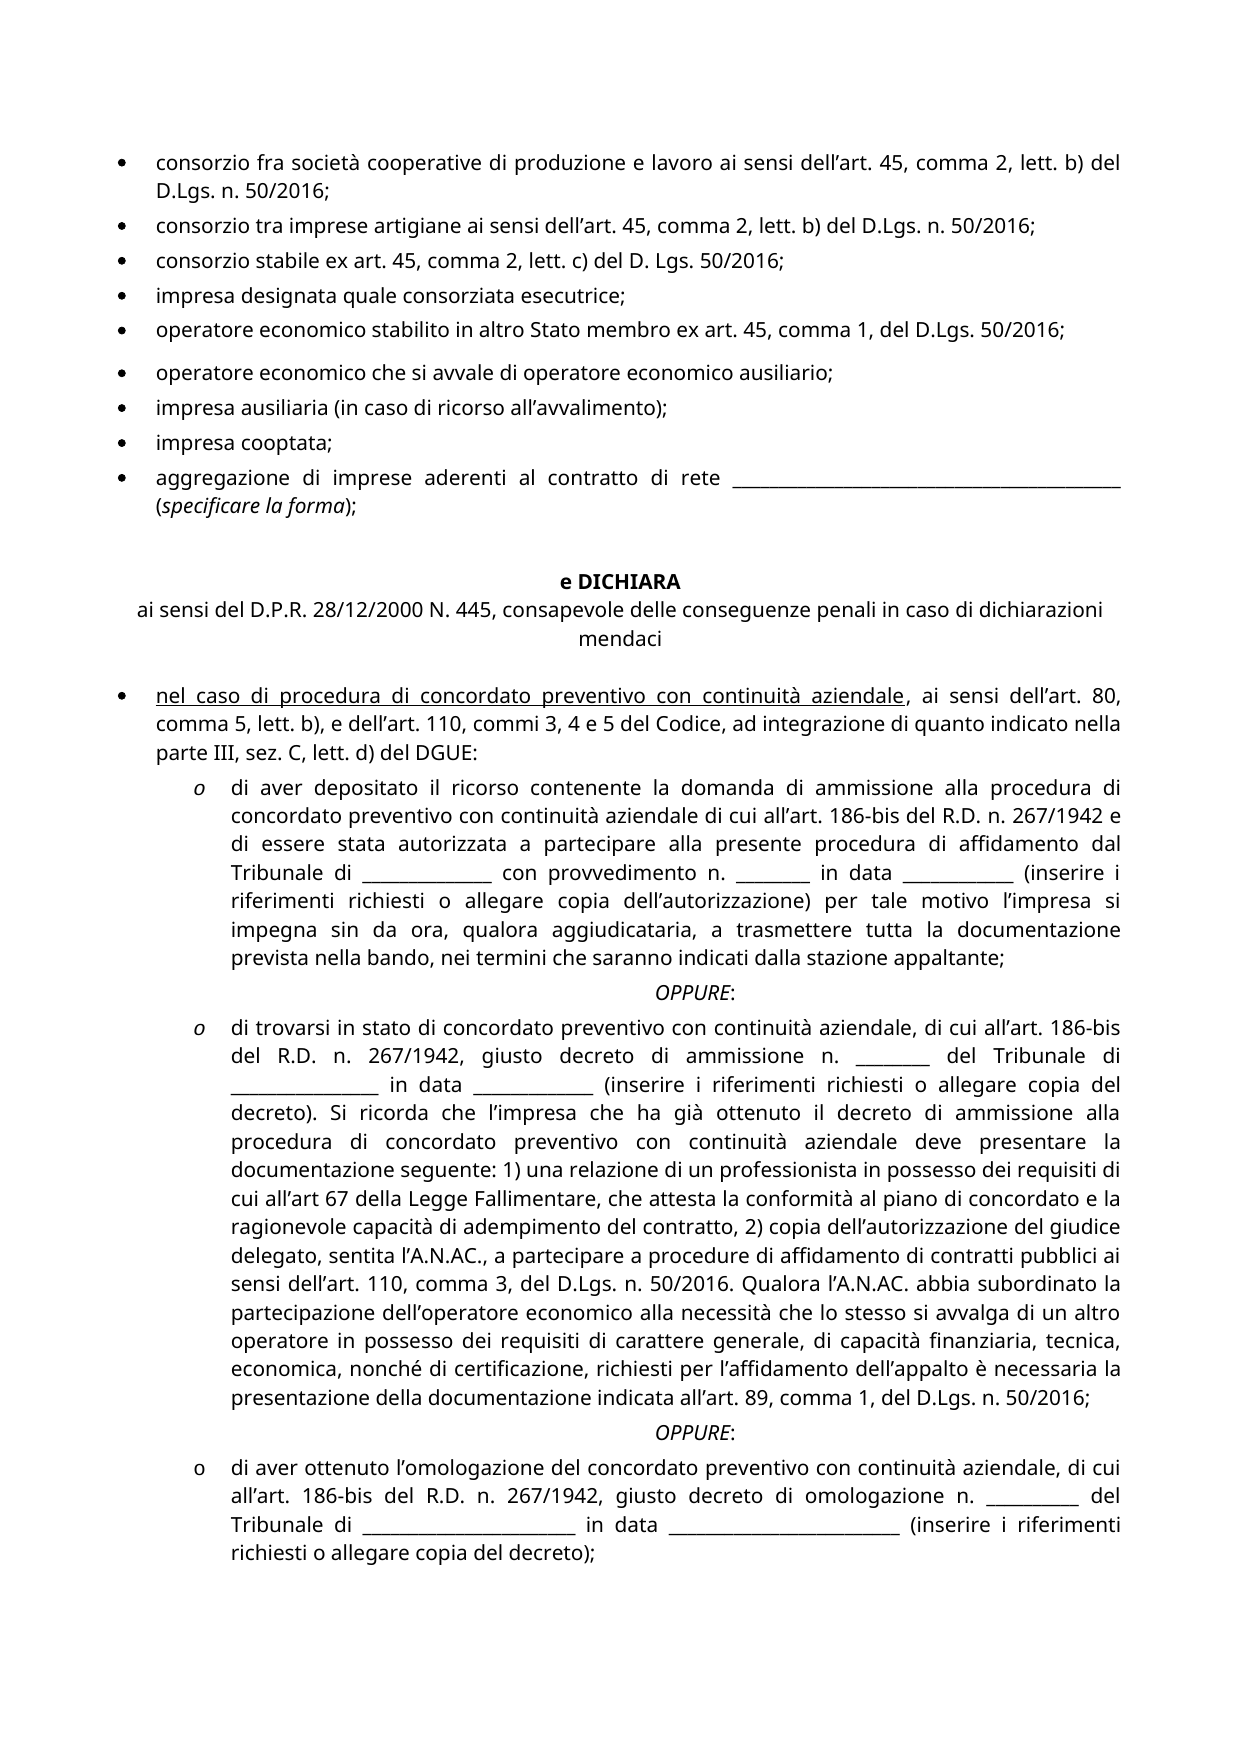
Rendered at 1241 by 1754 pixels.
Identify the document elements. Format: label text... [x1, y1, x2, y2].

list operatore economico che si avvale di operatore economico ausiliario; [118, 358, 1122, 387]
list impresa designata quale consorziata esecutrice; [118, 281, 1122, 309]
list di aver ottenuto l’omologazione del concordato preventivo con continuità aziendale, di cui all’art. 186-bis del R.D. n. 267/1942, giusto decreto di omologazione n. __________ del Tribunale di _______________________ in data _________________________ (inserire i riferimenti richiesti o allegare copia del decreto); [193, 1453, 1122, 1567]
list operatore economico stabilito in altro Stato membro ex art. 45, comma 1, del D.Lgs. 50/2016; [118, 316, 1122, 344]
text ai sensi del D.P.R. 28/12/2000 N. 445, consapevole delle conseguenze penali in caso di dichiarazioni mendaci [118, 596, 1122, 652]
list consorzio stabile ex art. 45, comma 2, lett. c) del D. Lgs. 50/2016; [118, 246, 1122, 274]
text OPPURE: [268, 978, 1122, 1007]
list di trovarsi in stato di concordato preventivo con continuità aziendale, di cui all’art. 186-bis del R.D. n. 267/1942, giusto decreto di ammissione n. ________ del Tribunale di ________________ in data _____________ (inserire i riferimenti richiesti o allegare copia del decreto). Si ricorda che l’impresa che ha già ottenuto il decreto di ammissione alla procedura di concordato preventivo con continuità aziendale deve presentare la documentazione seguente: 1) una relazione di un professionista in possesso dei requisiti di cui all’art 67 della Legge Fallimentare, che attesta la conformità al piano di concordato e la ragionevole capacità di adempimento del contratto, 2) copia dell’autorizzazione del giudice delegato, sentita l’A.N.AC., a partecipare a procedure di affidamento di contratti pubblici ai sensi dell’art. 110, comma 3, del D.Lgs. n. 50/2016. Qualora l’A.N.AC. abbia subordinato la partecipazione dell’operatore economico alla necessità che lo stesso si avvalga di un altro operatore in possesso dei requisiti di carattere generale, di capacità finanziaria, tecnica, economica, nonché di certificazione, richiesti per l’affidamento dell’appalto è necessaria la presentazione della documentazione indicata all’art. 89, comma 1, del D.Lgs. n. 50/2016; [193, 1013, 1122, 1411]
list consorzio tra imprese artigiane ai sensi dell’art. 45, comma 2, lett. b) del D.Lgs. n. 50/2016; [118, 211, 1122, 239]
list nel caso di procedura di concordato preventivo con continuità aziendale, ai sensi dell’art. 80, comma 5, lett. b), e dell’art. 110, commi 3, 4 e 5 del Codice, ad integrazione di quanto indicato nella parte III, sez. C, lett. d) del DGUE: [118, 681, 1122, 766]
text OPPURE: [268, 1418, 1122, 1446]
list aggregazione di imprese aderenti al contratto di rete __________________________________________ (specificare la forma); [118, 463, 1122, 520]
list di aver depositato il ricorso contenente la domanda di ammissione alla procedura di concordato preventivo con continuità aziendale di cui all’art. 186-bis del R.D. n. 267/1942 e di essere stata autorizzata a partecipare alla presente procedura di affidamento dal Tribunale di ______________ con provvedimento n. ________ in data ____________ (inserire i riferimenti richiesti o allegare copia dell’autorizzazione) per tale motivo l’impresa si impegna sin da ora, qualora aggiudicataria, a trasmettere tutta la documentazione prevista nella bando, nei termini che saranno indicati dalla stazione appaltante; [193, 773, 1122, 972]
text e DICHIARA [118, 567, 1122, 596]
list consorzio fra società cooperative di produzione e lavoro ai sensi dell’art. 45, comma 2, lett. b) del D.Lgs. n. 50/2016; [118, 148, 1122, 204]
list impresa ausiliaria (in caso di ricorso all’avvalimento); [118, 393, 1122, 422]
list impresa cooptata; [118, 428, 1122, 456]
